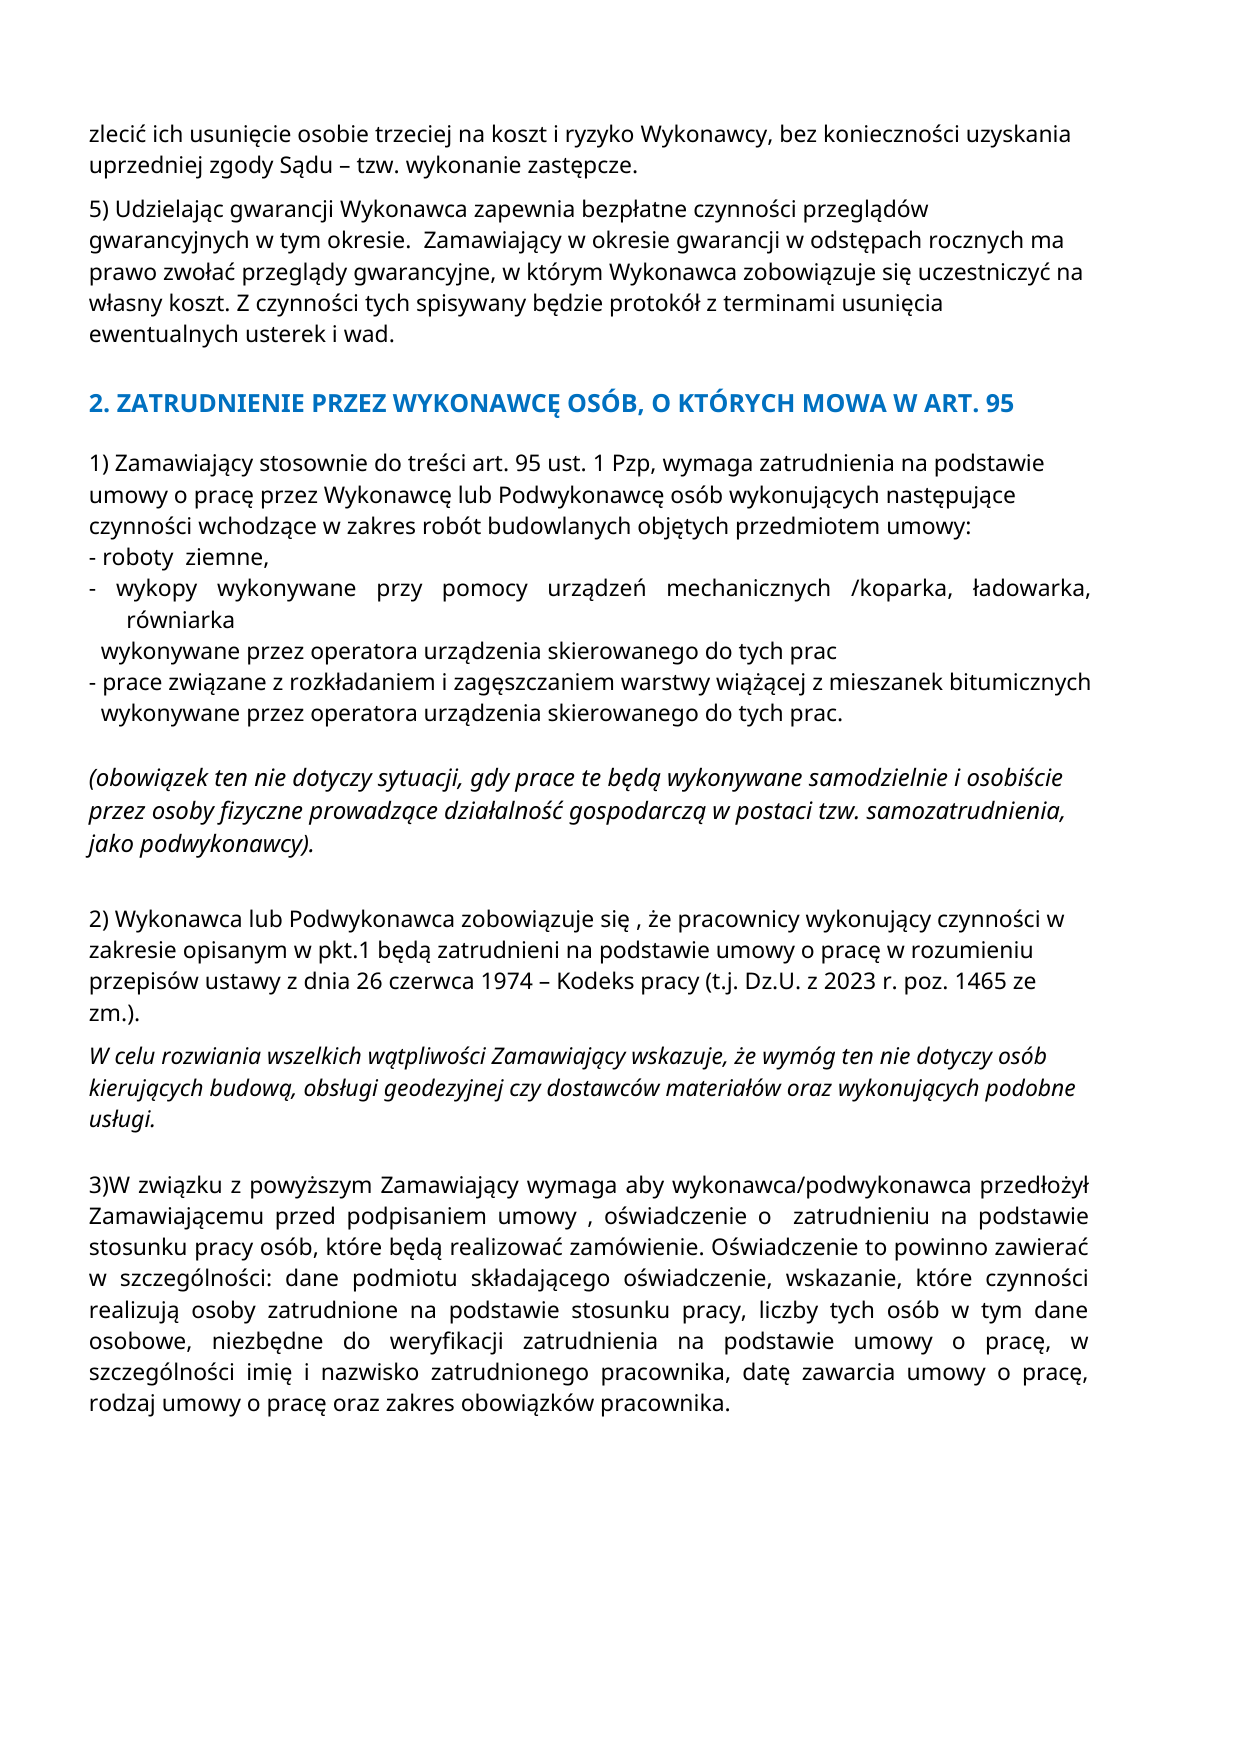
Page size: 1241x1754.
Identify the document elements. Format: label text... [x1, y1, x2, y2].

text - prace związane z rozkładaniem i zagęszczaniem warstwy wiążącej z mieszanek bitumicznych [89, 666, 1092, 697]
text 1) Zamawiający stosownie do treści art. 95 ust. 1 Pzp, wymaga zatrudnienia na podstawie umowy o pracę przez Wykonawcę lub Podwykonawcę osób wykonujących następujące czynności wchodzące w zakres robót budowlanych objętych przedmiotem umowy: [89, 447, 1092, 541]
text - roboty ziemne, [89, 541, 1092, 572]
text wykonywane przez operatora urządzenia skierowanego do tych prac. [89, 697, 1092, 729]
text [89, 118, 1090, 181]
text 5) Udzielając gwarancji Wykonawca zapewnia bezpłatne czynności przeglądów gwarancyjnych w tym okresie. Zamawiający w okresie gwarancji w odstępach rocznych ma prawo zwołać przeglądy gwarancyjne, w którym Wykonawca zobowiązuje się uczestniczyć na własny koszt. Z czynności tych spisywany będzie protokół z terminami usunięcia ewentualnych usterek i wad. [89, 193, 1090, 349]
text wykonywane przez operatora urządzenia skierowanego do tych prac [89, 635, 1092, 666]
text (obowiązek ten nie dotyczy sytuacji, gdy prace te będą wykonywane samodzielnie i osobiście przez osoby fizyczne prowadzące działalność gospodarczą w postaci tzw. samozatrudnienia, jako podwykonawcy). [89, 761, 1092, 859]
text W celu rozwiania wszelkich wątpliwości Zamawiający wskazuje, że wymóg ten nie dotyczy osób kierujących budową, obsługi geodezyjnej czy dostawców materiałów oraz wykonujących podobne usługi. [89, 1040, 1092, 1134]
text 2) Wykonawca lub Podwykonawca zobowiązuje się , że pracownicy wykonujący czynności w zakresie opisanym w pkt.1 będą zatrudnieni na podstawie umowy o pracę w rozumieniu przepisów ustawy z dnia 26 czerwca 1974 – Kodeks pracy (t.j. Dz.U. z 2023 r. poz. 1465 ze zm.). [89, 903, 1092, 1028]
text 3)W związku z powyższym Zamawiający wymaga aby wykonawca/podwykonawca przedłożył Zamawiającemu przed podpisaniem umowy , oświadczenie o zatrudnieniu na podstawie stosunku pracy osób, które będą realizować zamówienie. Oświadczenie to powinno zawierać w szczególności: dane podmiotu składającego oświadczenie, wskazanie, które czynności realizują osoby zatrudnione na podstawie stosunku pracy, liczby tych osób w tym dane osobowe, niezbędne do weryfikacji zatrudnienia na podstawie umowy o pracę, w szczególności imię i nazwisko zatrudnionego pracownika, datę zawarcia umowy o pracę, rodzaj umowy o pracę oraz zakres obowiązków pracownika. [89, 1169, 1090, 1419]
text - wykopy wykonywane przy pomocy urządzeń mechanicznych /koparka, ładowarka, równiarka [89, 572, 1092, 635]
text 2. ZATRUDNIENIE PRZEZ WYKONAWCĘ OSÓB, O KTÓRYCH MOWA W ART. 95 [89, 384, 1090, 419]
